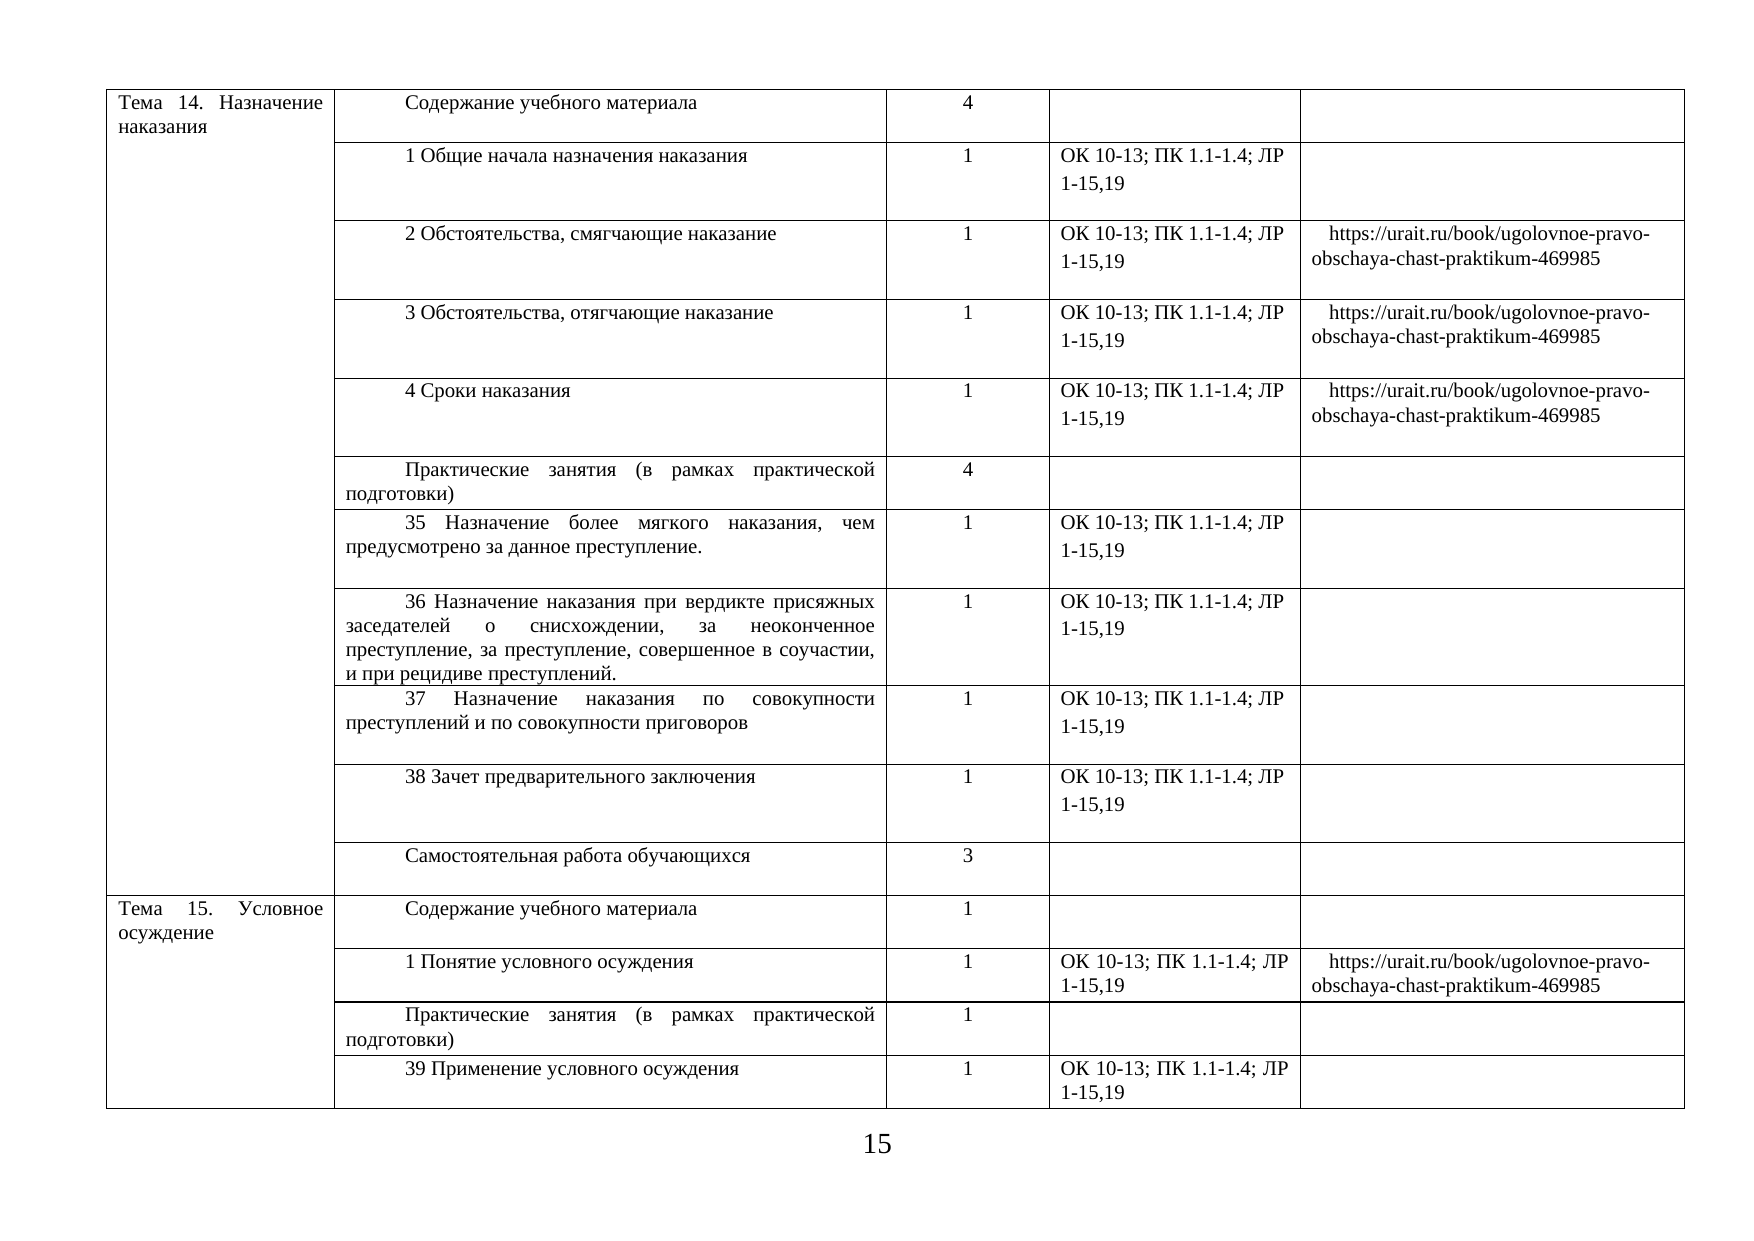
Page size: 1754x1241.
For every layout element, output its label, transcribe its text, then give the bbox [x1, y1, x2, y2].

table_cell ОК 10-13; ПК 1.1-1.4; ЛР 1-15,19 [1050, 1056, 1300, 1108]
table_cell ОК 10-13; ПК 1.1-1.4; ЛР 1-15,19 [1050, 221, 1300, 299]
table_cell Тема 14. Назначение наказания [107, 90, 334, 895]
table_cell [1301, 90, 1684, 142]
table_cell ОК 10-13; ПК 1.1-1.4; ЛР 1-15,19 [1050, 949, 1300, 1001]
table_cell [1301, 896, 1684, 948]
table_cell ОК 10-13; ПК 1.1-1.4; ЛР 1-15,19 [1050, 379, 1300, 456]
table_cell [1050, 457, 1300, 509]
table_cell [1301, 949, 1684, 1001]
table_cell [1301, 843, 1684, 895]
table_cell 1 [887, 589, 1049, 685]
table_cell 1 [887, 300, 1049, 377]
table_cell ОК 10-13; ПК 1.1-1.4; ЛР 1-15,19 [1050, 143, 1300, 220]
table_cell [1301, 457, 1684, 509]
table_cell 35 Назначение более мягкого наказания, чем предусмотрено за данное преступление. [335, 510, 886, 588]
table_cell [1050, 1003, 1300, 1054]
table_cell 1 [887, 765, 1049, 842]
table_cell 4 [887, 90, 1049, 142]
table_cell [1050, 896, 1300, 948]
table_cell [1301, 686, 1684, 763]
table_cell 3 [887, 843, 1049, 895]
table_cell Тема 15. Условное осуждение [107, 896, 334, 1108]
table_cell https://urait.ru/book/ugolovnoe-pravo-obschaya-chast-praktikum-469985 [1301, 221, 1684, 299]
table_cell 1 [887, 686, 1049, 763]
table_cell 1 [887, 143, 1049, 220]
table_cell ОК 10-13; ПК 1.1-1.4; ЛР 1-15,19 [1050, 510, 1300, 588]
table_cell [1301, 765, 1684, 842]
table_cell 2 Обстоятельства, смягчающие наказание [335, 221, 886, 299]
table_cell Содержание учебного материала [335, 90, 886, 142]
table_cell [1301, 1056, 1684, 1108]
table_cell [1301, 589, 1684, 685]
table_cell 1 [887, 379, 1049, 456]
table_cell 37 Назначение наказания по совокупности преступлений и по совокупности приговоров [335, 686, 886, 763]
table_cell [1301, 1003, 1684, 1054]
table_cell ОК 10-13; ПК 1.1-1.4; ЛР 1-15,19 [1050, 686, 1300, 763]
table_cell 1 Понятие условного осуждения [335, 949, 886, 1001]
table_cell [1050, 843, 1300, 895]
table_cell 39 Применение условного осуждения [335, 1056, 886, 1108]
table_cell ОК 10-13; ПК 1.1-1.4; ЛР 1-15,19 [1050, 300, 1300, 377]
table_cell [1301, 143, 1684, 220]
table_cell 3 Обстоятельства, отягчающие наказание [335, 300, 886, 377]
table_cell 36 Назначение наказания при вердикте присяжных заседателей о снисхождении, за неоконченное преступление, за преступление, совершенное в соучастии, и при рецидиве преступлений. [335, 589, 886, 685]
table_cell Самостоятельная работа обучающихся [335, 843, 886, 895]
table_cell [1301, 510, 1684, 588]
table_cell 1 [887, 510, 1049, 588]
table_cell 4 Сроки наказания [335, 379, 886, 456]
table_cell 38 Зачет предварительного заключения [335, 765, 886, 842]
table_cell Содержание учебного материала [335, 896, 886, 948]
table_cell 1 [887, 221, 1049, 299]
table_cell Практические занятия (в рамках практической подготовки) [335, 457, 886, 509]
table_cell Практические занятия (в рамках практической подготовки) [335, 1003, 886, 1054]
table_cell https://urait.ru/book/ugolovnoe-pravo-obschaya-chast-praktikum-469985 [1301, 379, 1684, 456]
table_cell ОК 10-13; ПК 1.1-1.4; ЛР 1-15,19 [1050, 589, 1300, 685]
table_cell 4 [887, 457, 1049, 509]
table_cell 1 [887, 896, 1049, 948]
table_cell ОК 10-13; ПК 1.1-1.4; ЛР 1-15,19 [1050, 765, 1300, 842]
table_cell 1 [887, 1003, 1049, 1054]
table_cell [1050, 90, 1300, 142]
table_cell 1 [887, 949, 1049, 1001]
table_cell 1 Общие начала назначения наказания [335, 143, 886, 220]
table_cell 1 [887, 1056, 1049, 1108]
table_cell https://urait.ru/book/ugolovnoe-pravo-obschaya-chast-praktikum-469985 [1301, 300, 1684, 377]
